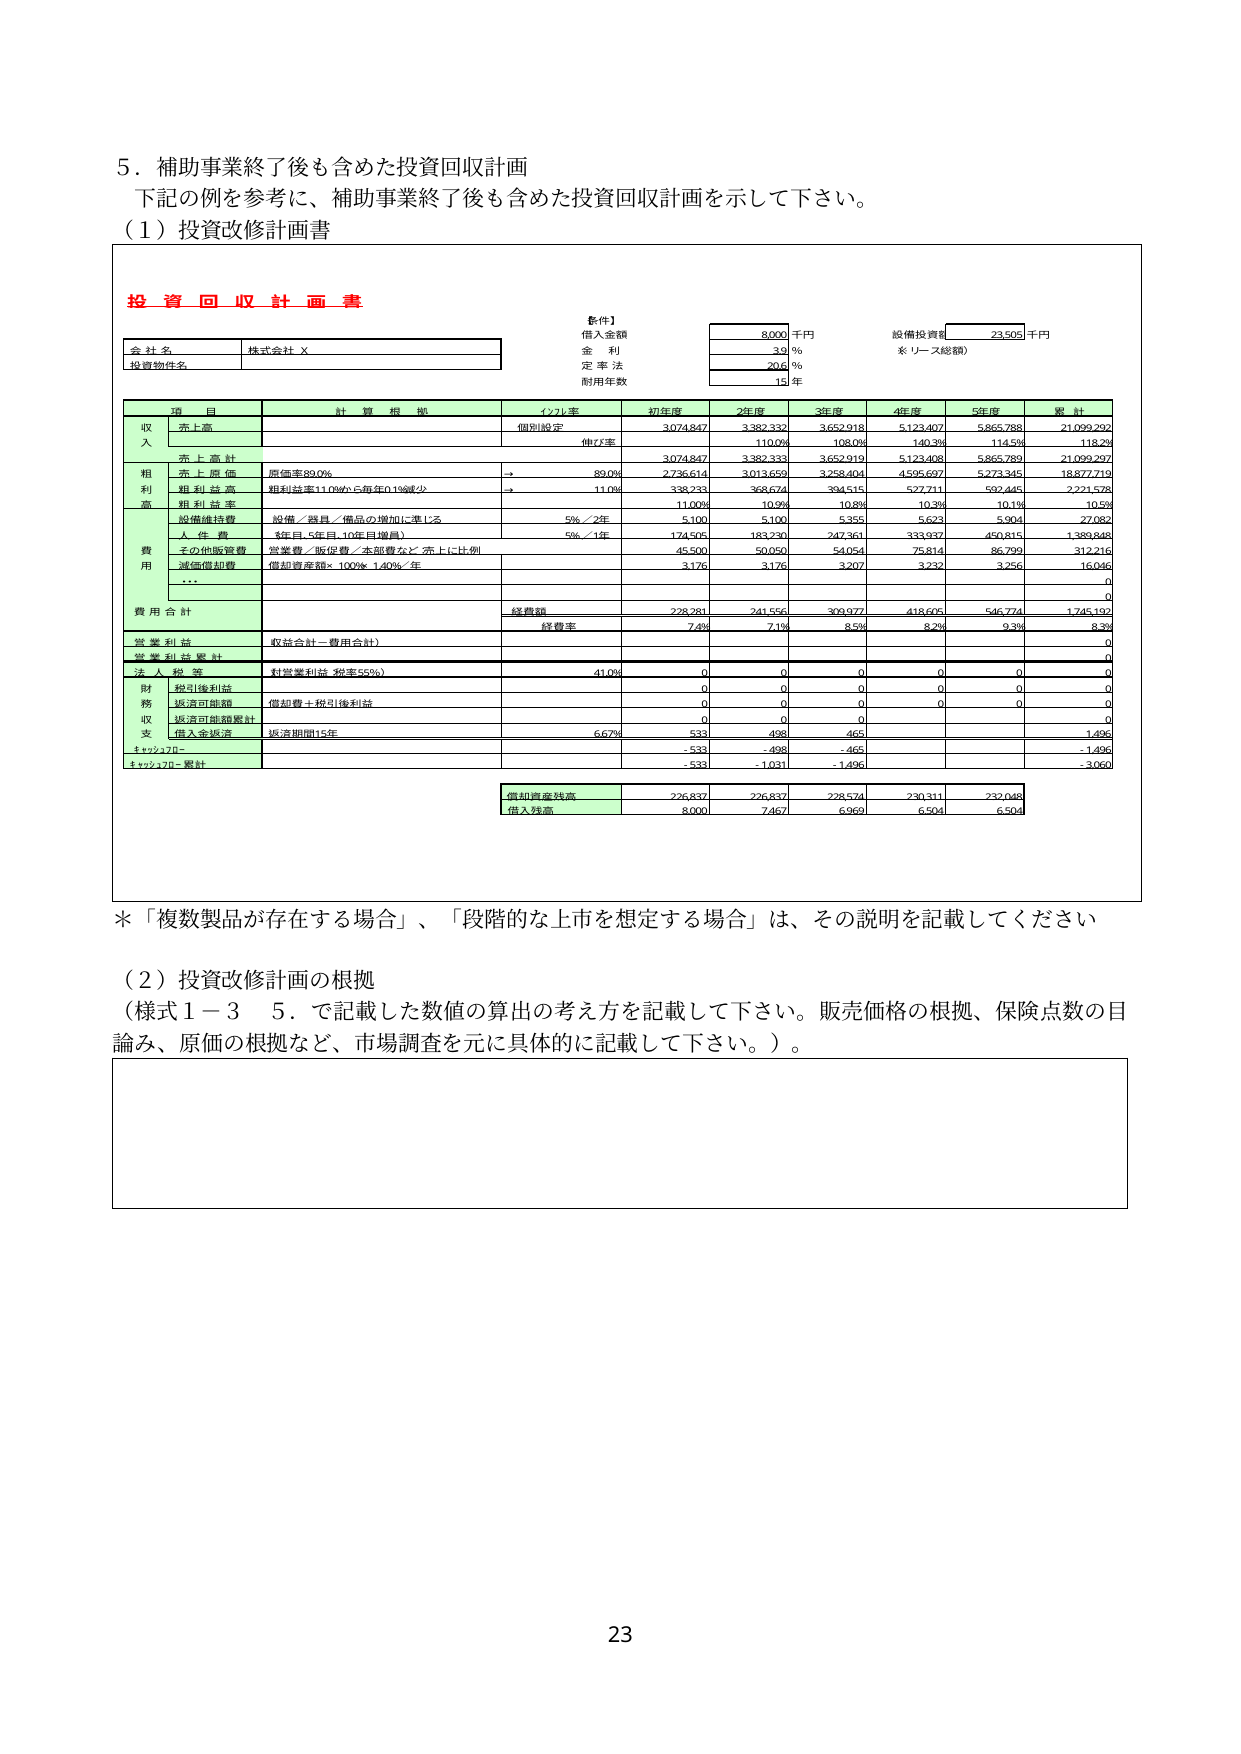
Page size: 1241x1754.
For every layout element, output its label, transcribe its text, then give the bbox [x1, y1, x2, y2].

text ５．補助事業終了後も含めた投資回収計画 [112, 150, 1128, 181]
table_header [113, 245, 1141, 901]
text （２）投資改修計画の根拠 [112, 963, 1128, 994]
text 下記の例を参考に、補助事業終了後も含めた投資回収計画を示して下さい。 [112, 181, 1128, 213]
text ＊「複数製品が存在する場合」、「段階的な上市を想定する場合」は、その説明を記載してください [112, 902, 1128, 933]
table_header [113, 1059, 1127, 1207]
text （１）投資改修計画書 [112, 213, 1128, 244]
text （様式１－３ ５．で記載した数値の算出の考え方を記載して下さい。販売価格の根拠、保険点数の目論み、原価の根拠など、市場調査を元に具体的に記載して下さい。）。 [112, 994, 1128, 1057]
